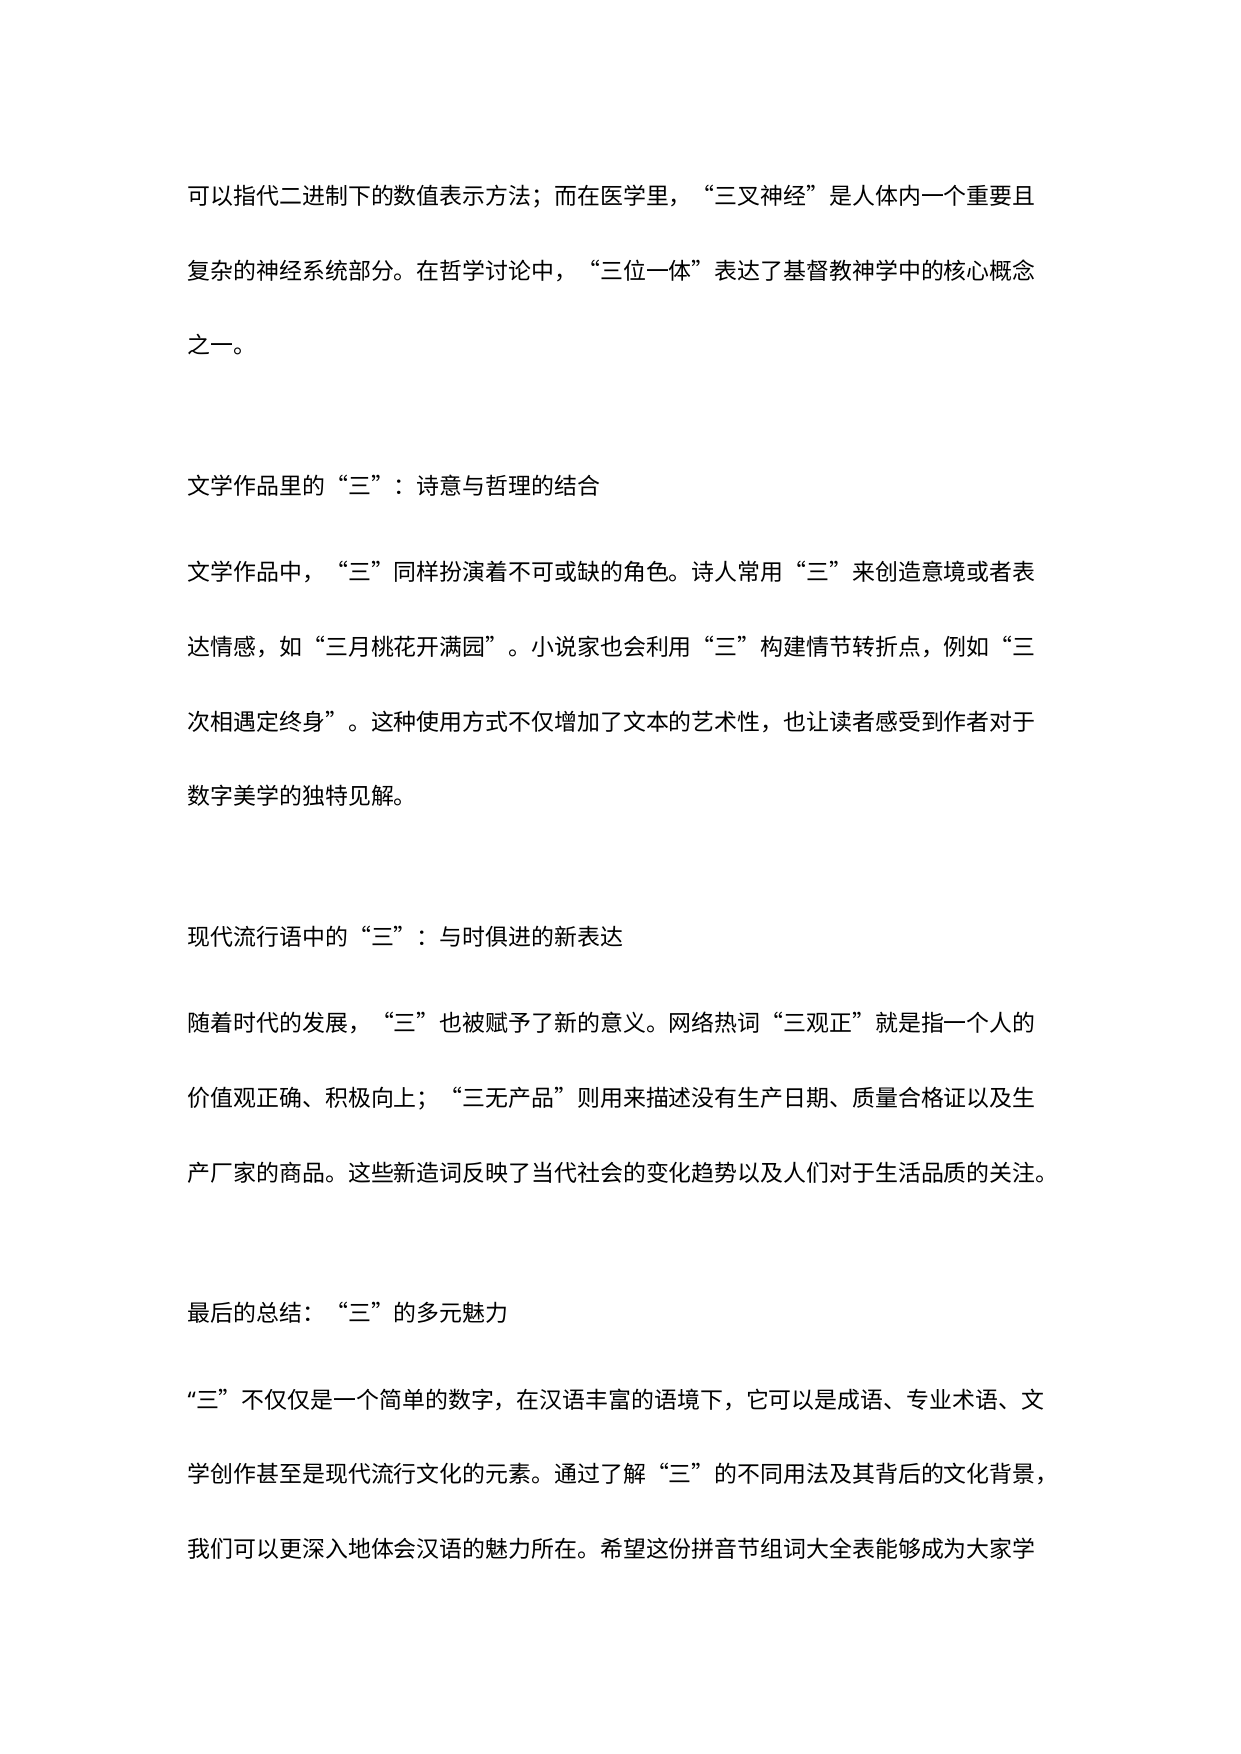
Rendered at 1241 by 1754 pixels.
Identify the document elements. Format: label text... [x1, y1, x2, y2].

text 文学作品里的“三”：诗意与哲理的结合 [187, 452, 1053, 517]
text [187, 1366, 1053, 1580]
text 随着时代的发展，“三”也被赋予了新的意义。网络热词“三观正”就是指一个人的价值观正确、积极向上；“三无产品”则用来描述没有生产日期、质量合格证以及生产厂家的商品。这些新造词反映了当代社会的变化趋势以及人们对于生活品质的关注。 [187, 989, 1053, 1204]
text 最后的总结：“三”的多元魅力 [187, 1279, 1053, 1344]
text 现代流行语中的“三”：与时俱进的新表达 [187, 903, 1053, 968]
text 文学作品中，“三”同样扮演着不可或缺的角色。诗人常用“三”来创造意境或者表达情感，如“三月桃花开满园”。小说家也会利用“三”构建情节转折点，例如“三次相遇定终身”。这种使用方式不仅增加了文本的艺术性，也让读者感受到作者对于数字美学的独特见解。 [187, 538, 1053, 827]
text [187, 162, 1053, 376]
